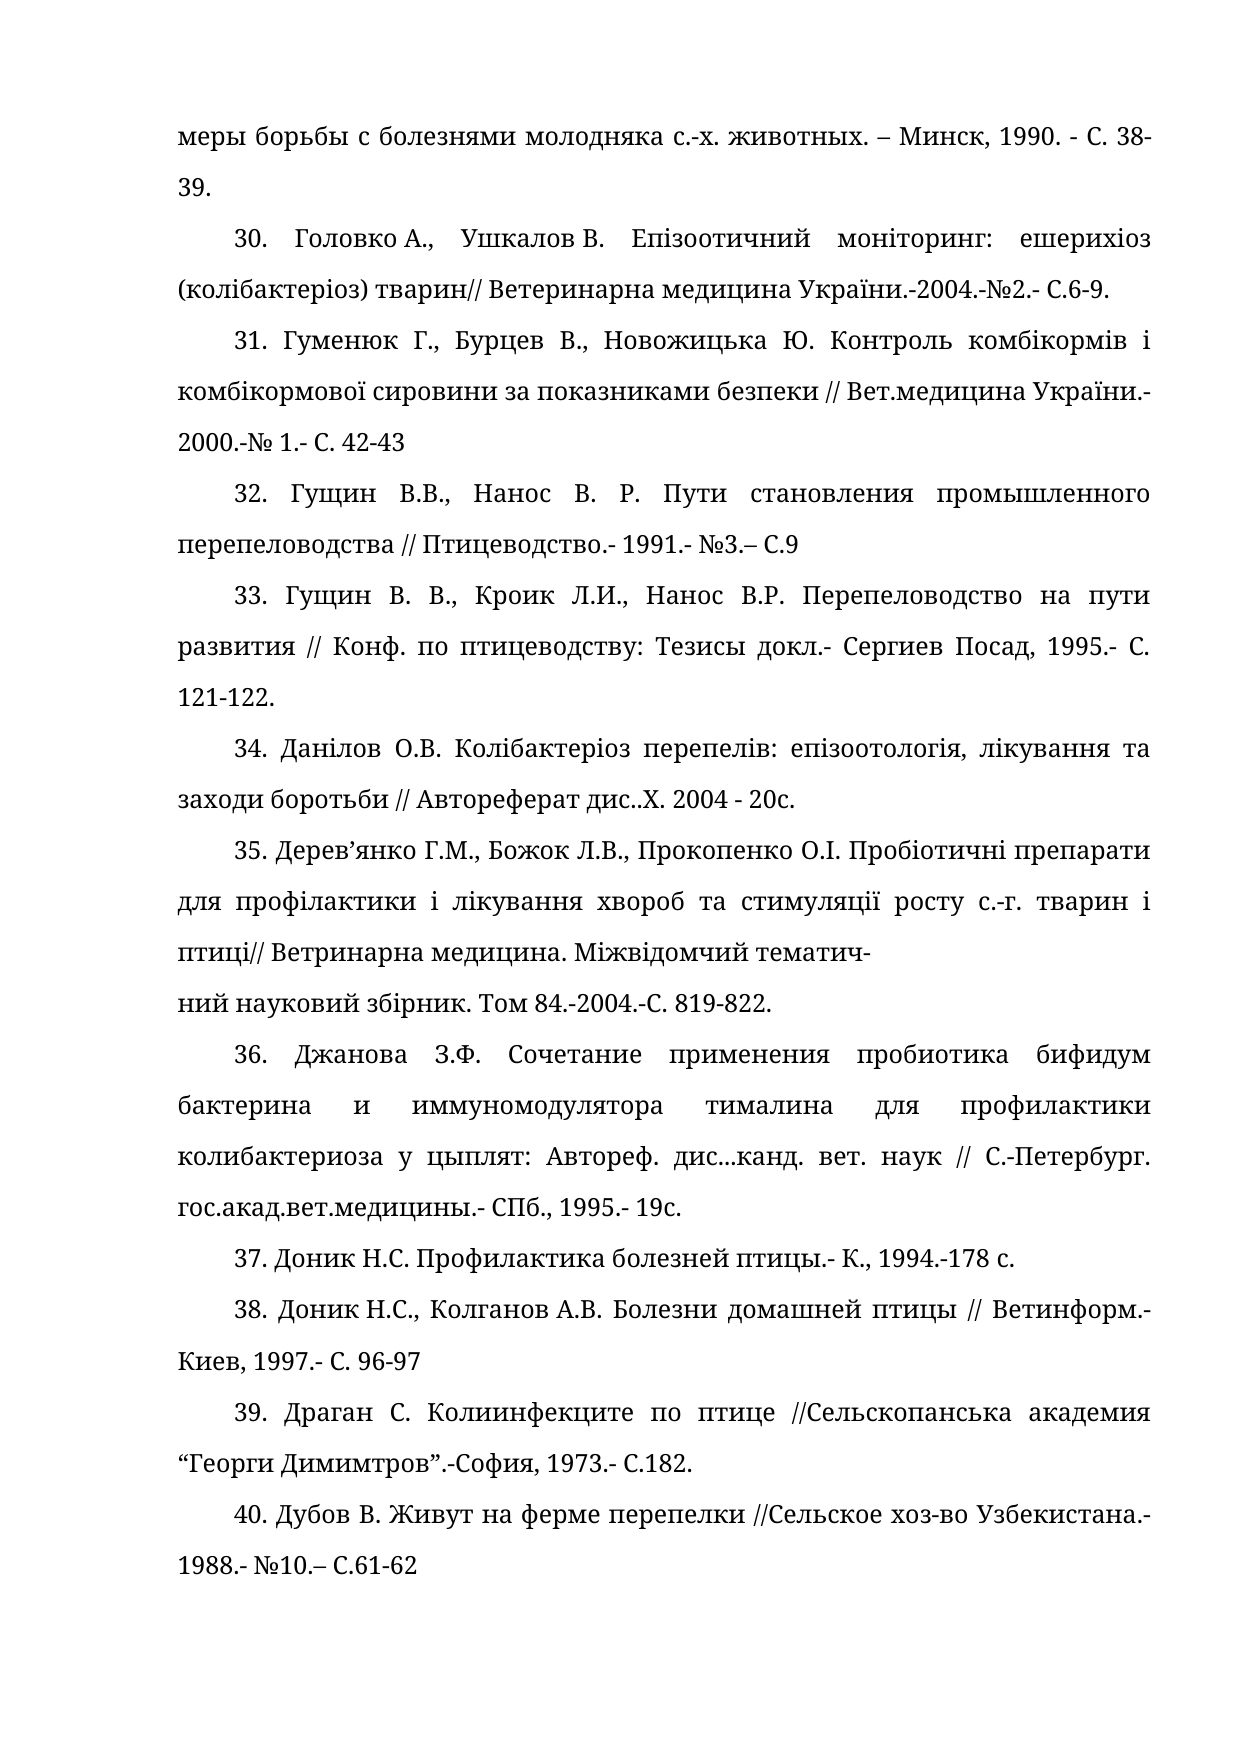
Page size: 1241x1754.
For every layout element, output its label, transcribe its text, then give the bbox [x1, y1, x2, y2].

text 39. Драган С. Колиинфекците по птице //Сельскопанська академия “Георги Димимтров”.-София, 1973.- С.182. [177, 1394, 1152, 1479]
text 34. Данілов О.В. Колібактеріоз перепелів: епізоотологія, лікування та заходи боротьби // Автореферат дис..Х. 2004 - 20с. [177, 731, 1152, 816]
text 30. Головко А., Ушкалов В. Епізоотичний моніторинг: ешерихіоз (колібактеріоз) тварин// Ветеринарна медицина України.-2004.-№2.- С.6-9. [177, 220, 1152, 305]
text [177, 118, 1152, 203]
text ний науковий збірник. Том 84.-2004.-С. 819-822. [177, 986, 1152, 1020]
text 35. Дерев’янко Г.М., Божок Л.В., Прокопенко О.І. Пробіотичні препарати для профілактики і лікування хвороб та стимуляції росту с.-г. тварин і птиці// Ветринарна медицина. Міжвідомчий тематич- [177, 833, 1152, 969]
text 40. Дубов В. Живут на ферме перепелки //Сельское хоз-во Узбекистана.-1988.- №10.– С.61-62 [177, 1496, 1152, 1581]
text 38. Доник Н.С., Колганов А.В. Болезни домашней птицы // Ветинформ.- Киев, 1997.- С. 96-97 [177, 1292, 1152, 1377]
text 37. Доник Н.С. Профилактика болезней птицы.- К., 1994.-178 с. [177, 1241, 1152, 1275]
text 32. Гущин В.В., Нанос В. Р. Пути становления промышленного перепеловодства // Птицеводство.- 1991.- №3.– С.9 [177, 475, 1152, 561]
text 33. Гущин В. В., Кроик Л.И., Нанос В.Р. Перепеловодство на пути развития // Конф. по птицеводству: Тезисы докл.- Сергиев Посад, 1995.- С. 121-122. [177, 577, 1152, 714]
text 31. Гуменюк Г., Бурцев В., Новожицька Ю. Контроль комбікормів і комбікормової сировини за показниками безпеки // Вет.медицина України.-2000.-№ 1.- С. 42-43 [177, 322, 1152, 458]
text 36. Джанова З.Ф. Сочетание применения пробиотика бифидум бактерина и иммуномодулятора тималина для профилактики колибактериоза у цыплят: Автореф. дис...канд. вет. наук // С.-Петербург. гос.акад.вет.медицины.- СПб., 1995.- 19с. [177, 1037, 1152, 1224]
